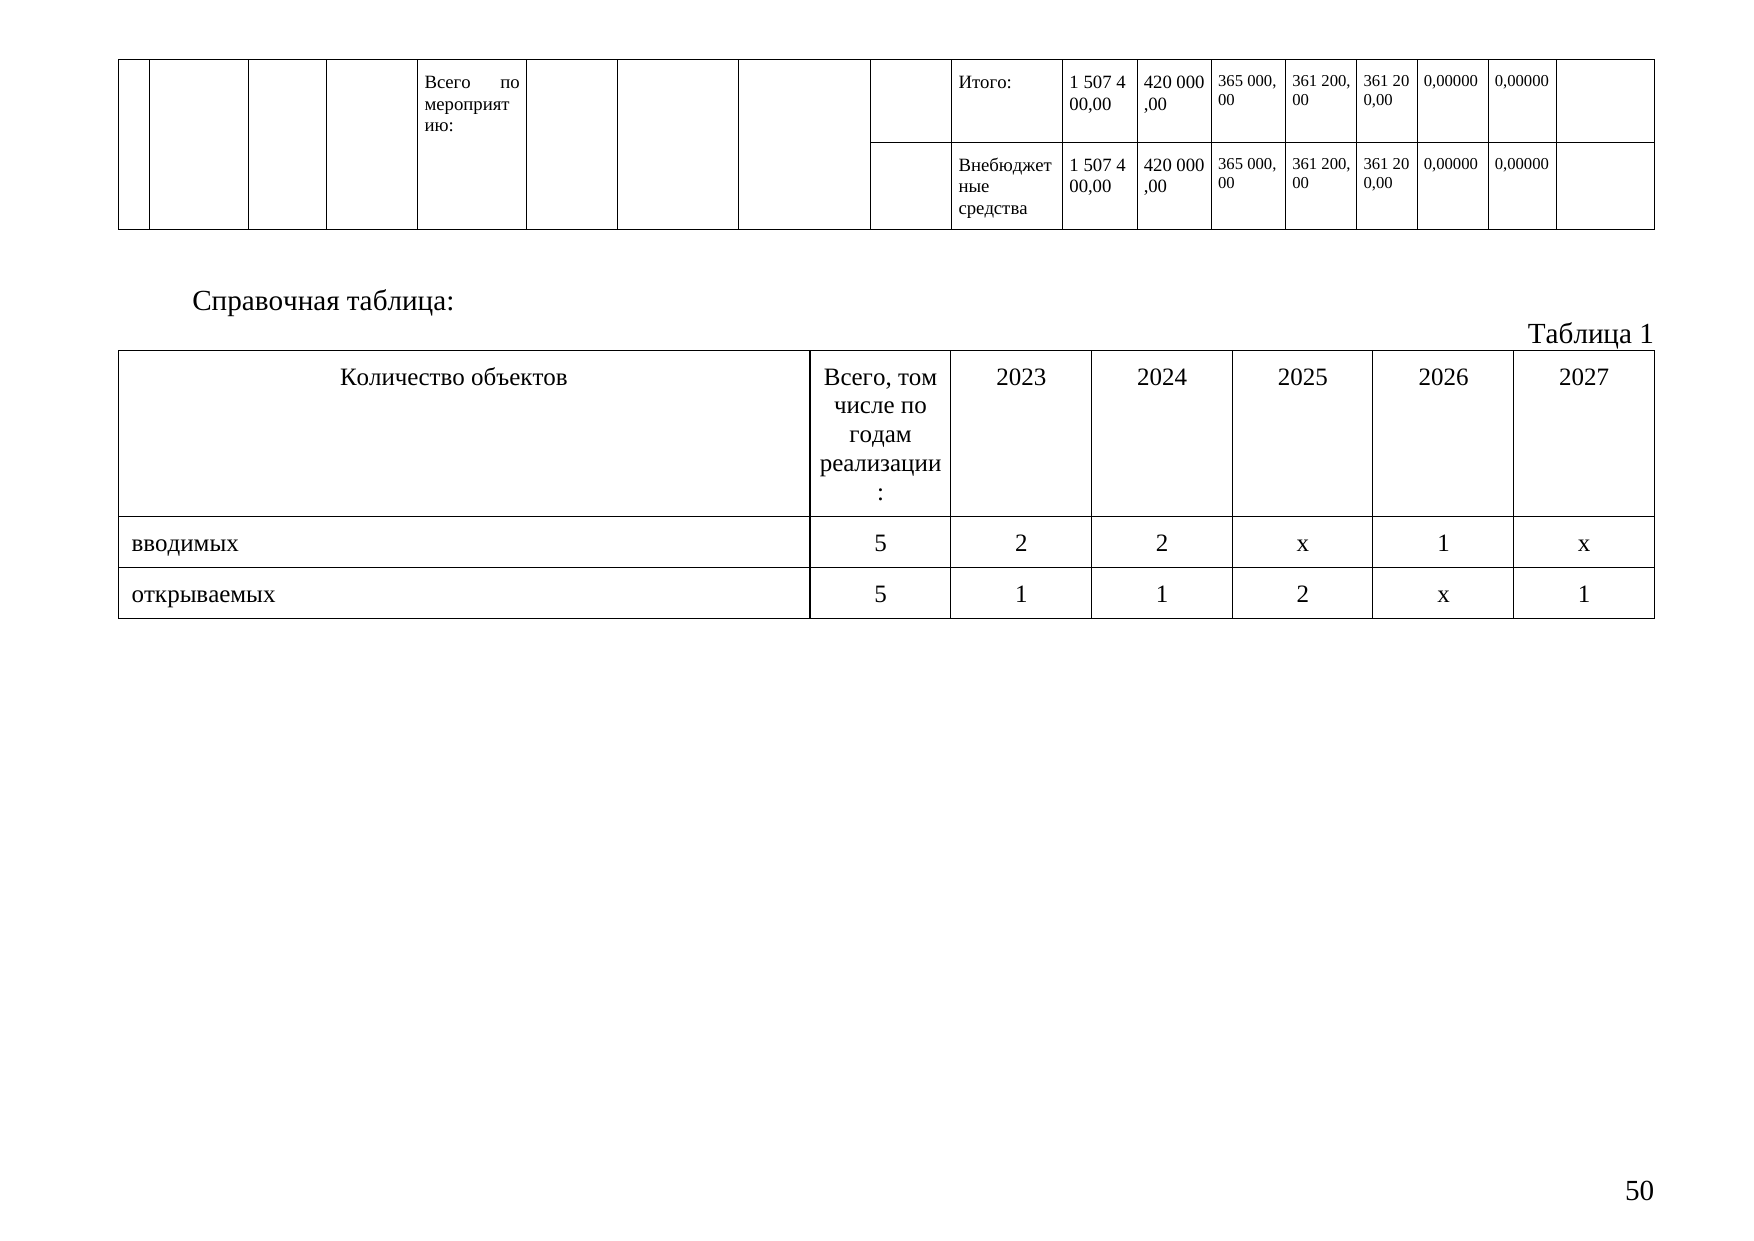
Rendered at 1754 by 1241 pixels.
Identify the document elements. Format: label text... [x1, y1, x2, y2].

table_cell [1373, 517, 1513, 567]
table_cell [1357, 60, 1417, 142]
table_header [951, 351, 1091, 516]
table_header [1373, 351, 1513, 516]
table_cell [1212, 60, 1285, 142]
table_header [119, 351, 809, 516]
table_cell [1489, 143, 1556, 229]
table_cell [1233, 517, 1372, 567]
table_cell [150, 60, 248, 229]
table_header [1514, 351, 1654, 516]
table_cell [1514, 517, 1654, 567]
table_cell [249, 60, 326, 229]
text Справочная таблица: [118, 283, 1654, 317]
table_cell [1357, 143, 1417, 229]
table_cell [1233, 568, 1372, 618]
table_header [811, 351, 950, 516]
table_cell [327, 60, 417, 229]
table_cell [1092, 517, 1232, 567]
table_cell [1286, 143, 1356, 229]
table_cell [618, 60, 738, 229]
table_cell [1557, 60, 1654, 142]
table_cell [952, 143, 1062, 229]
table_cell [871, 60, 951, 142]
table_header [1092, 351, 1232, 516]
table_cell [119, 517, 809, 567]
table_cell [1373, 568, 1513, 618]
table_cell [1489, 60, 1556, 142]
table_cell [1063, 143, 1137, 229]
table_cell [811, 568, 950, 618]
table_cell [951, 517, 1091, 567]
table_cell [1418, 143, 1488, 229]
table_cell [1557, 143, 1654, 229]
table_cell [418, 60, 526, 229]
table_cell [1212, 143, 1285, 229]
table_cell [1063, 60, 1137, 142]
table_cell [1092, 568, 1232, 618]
text Таблица 1 [118, 317, 1654, 350]
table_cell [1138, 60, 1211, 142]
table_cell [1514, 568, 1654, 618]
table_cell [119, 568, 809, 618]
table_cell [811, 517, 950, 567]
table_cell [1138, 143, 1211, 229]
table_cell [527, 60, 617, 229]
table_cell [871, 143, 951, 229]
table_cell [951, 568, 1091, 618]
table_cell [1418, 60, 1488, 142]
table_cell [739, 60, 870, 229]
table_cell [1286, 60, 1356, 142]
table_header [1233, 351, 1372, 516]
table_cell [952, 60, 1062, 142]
